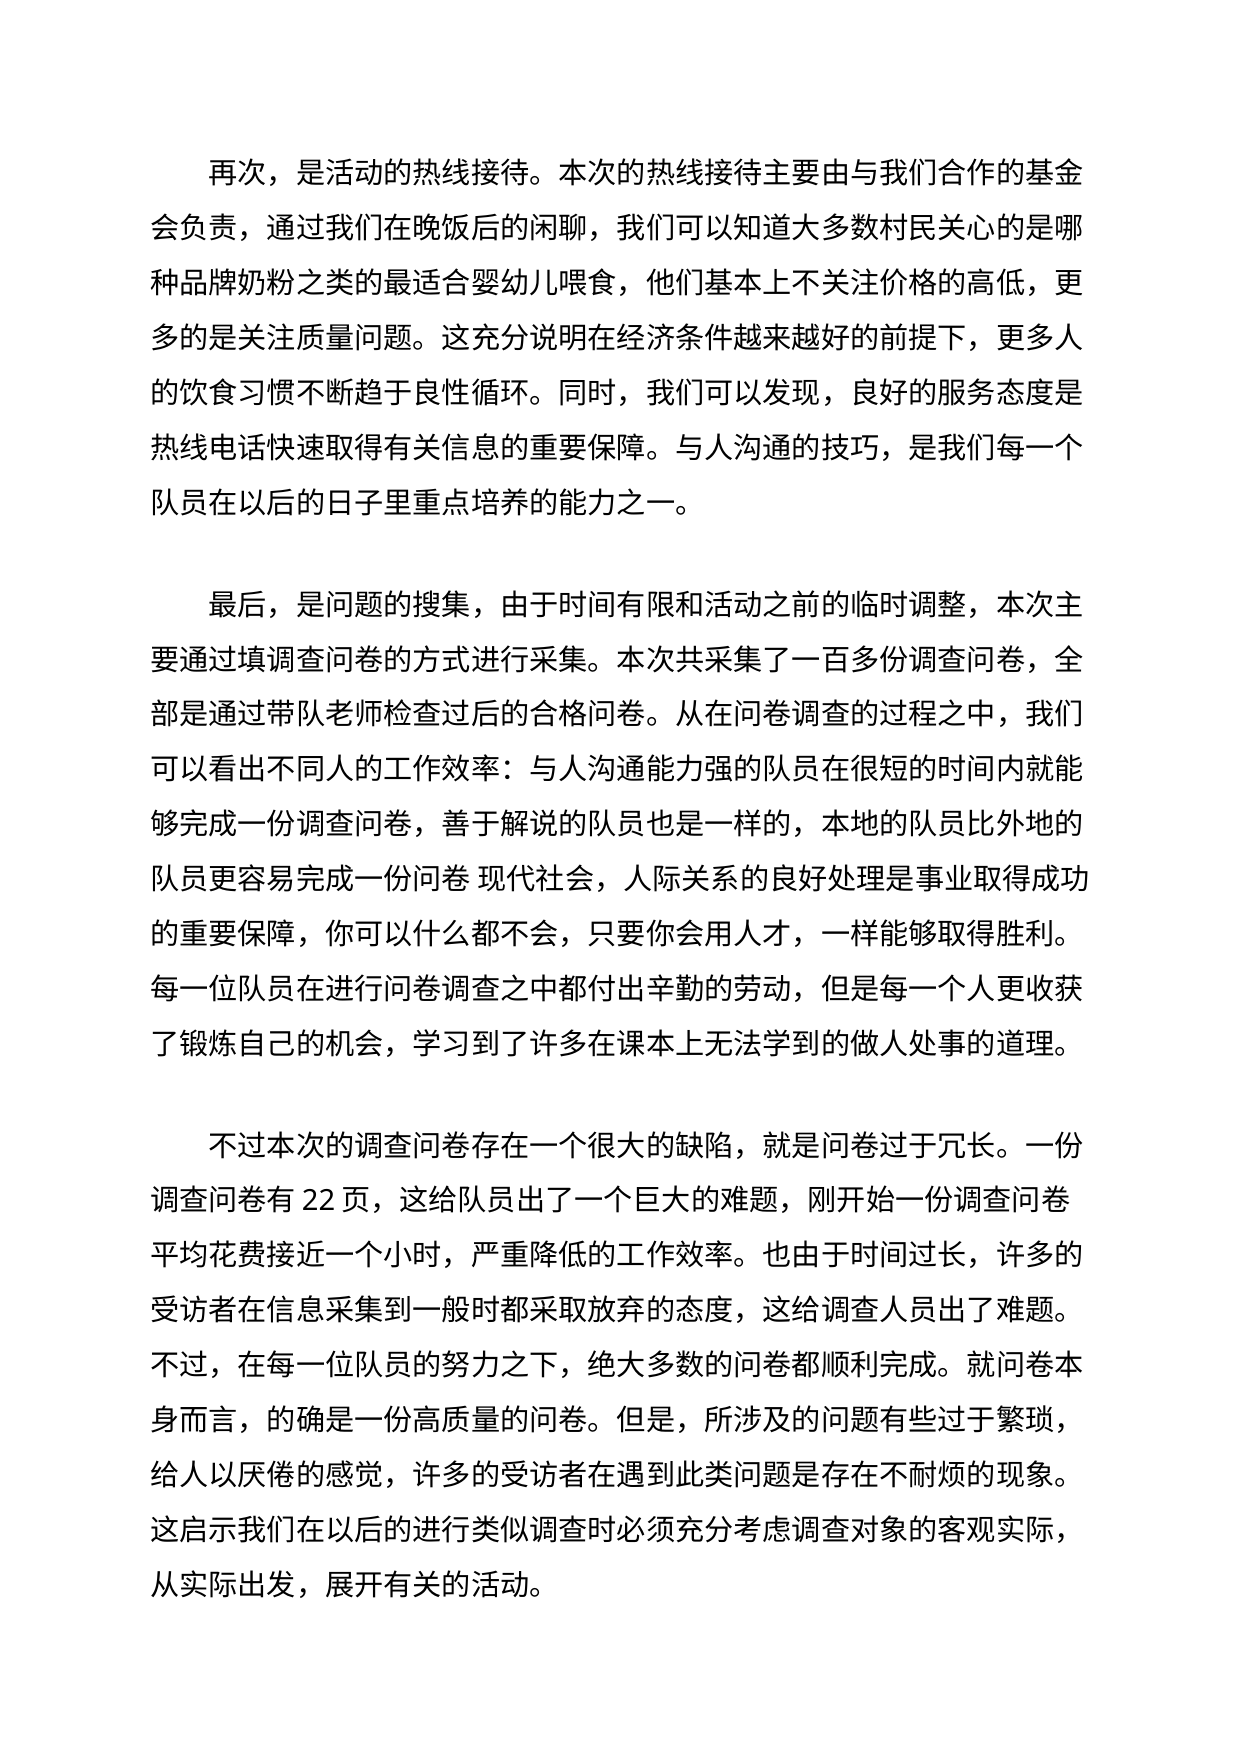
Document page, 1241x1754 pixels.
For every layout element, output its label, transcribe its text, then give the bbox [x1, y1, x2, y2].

text 不过本次的调查问卷存在一个很大的缺陷，就是问卷过于冗长。一份调查问卷有22页，这给队员出了一个巨大的难题，刚开始一份调查问卷平均花费接近一个小时，严重降低的工作效率。也由于时间过长，许多的受访者在信息采集到一般时都采取放弃的态度，这给调查人员出了难题。不过，在每一位队员的努力之下，绝大多数的问卷都顺利完成。就问卷本身而言，的确是一份高质量的问卷。但是，所涉及的问题有些过于繁琐，给人以厌倦的感觉，许多的受访者在遇到此类问题是存在不耐烦的现象。这启示我们在以后的进行类似调查时必须充分考虑调查对象的客观实际，从实际出发，展开有关的活动。 [150, 1122, 1090, 1604]
text 最后，是问题的搜集，由于时间有限和活动之前的临时调整，本次主要通过填调查问卷的方式进行采集。本次共采集了一百多份调查问卷，全部是通过带队老师检查过后的合格问卷。从在问卷调查的过程之中，我们可以看出不同人的工作效率：与人沟通能力强的队员在很短的时间内就能够完成一份调查问卷，善于解说的队员也是一样的，本地的队员比外地的队员更容易完成一份问卷 现代社会，人际关系的良好处理是事业取得成功的重要保障，你可以什么都不会，只要你会用人才，一样能够取得胜利。每一位队员在进行问卷调查之中都付出辛勤的劳动，但是每一个人更收获了锻炼自己的机会，学习到了许多在课本上无法学到的做人处事的道理。 [150, 581, 1090, 1063]
text 再次，是活动的热线接待。本次的热线接待主要由与我们合作的基金会负责，通过我们在晚饭后的闲聊，我们可以知道大多数村民关心的是哪种品牌奶粉之类的最适合婴幼儿喂食，他们基本上不关注价格的高低，更多的是关注质量问题。这充分说明在经济条件越来越好的前提下，更多人的饮食习惯不断趋于良性循环。同时，我们可以发现，良好的服务态度是热线电话快速取得有关信息的重要保障。与人沟通的技巧，是我们每一个队员在以后的日子里重点培养的能力之一。 [150, 150, 1090, 522]
